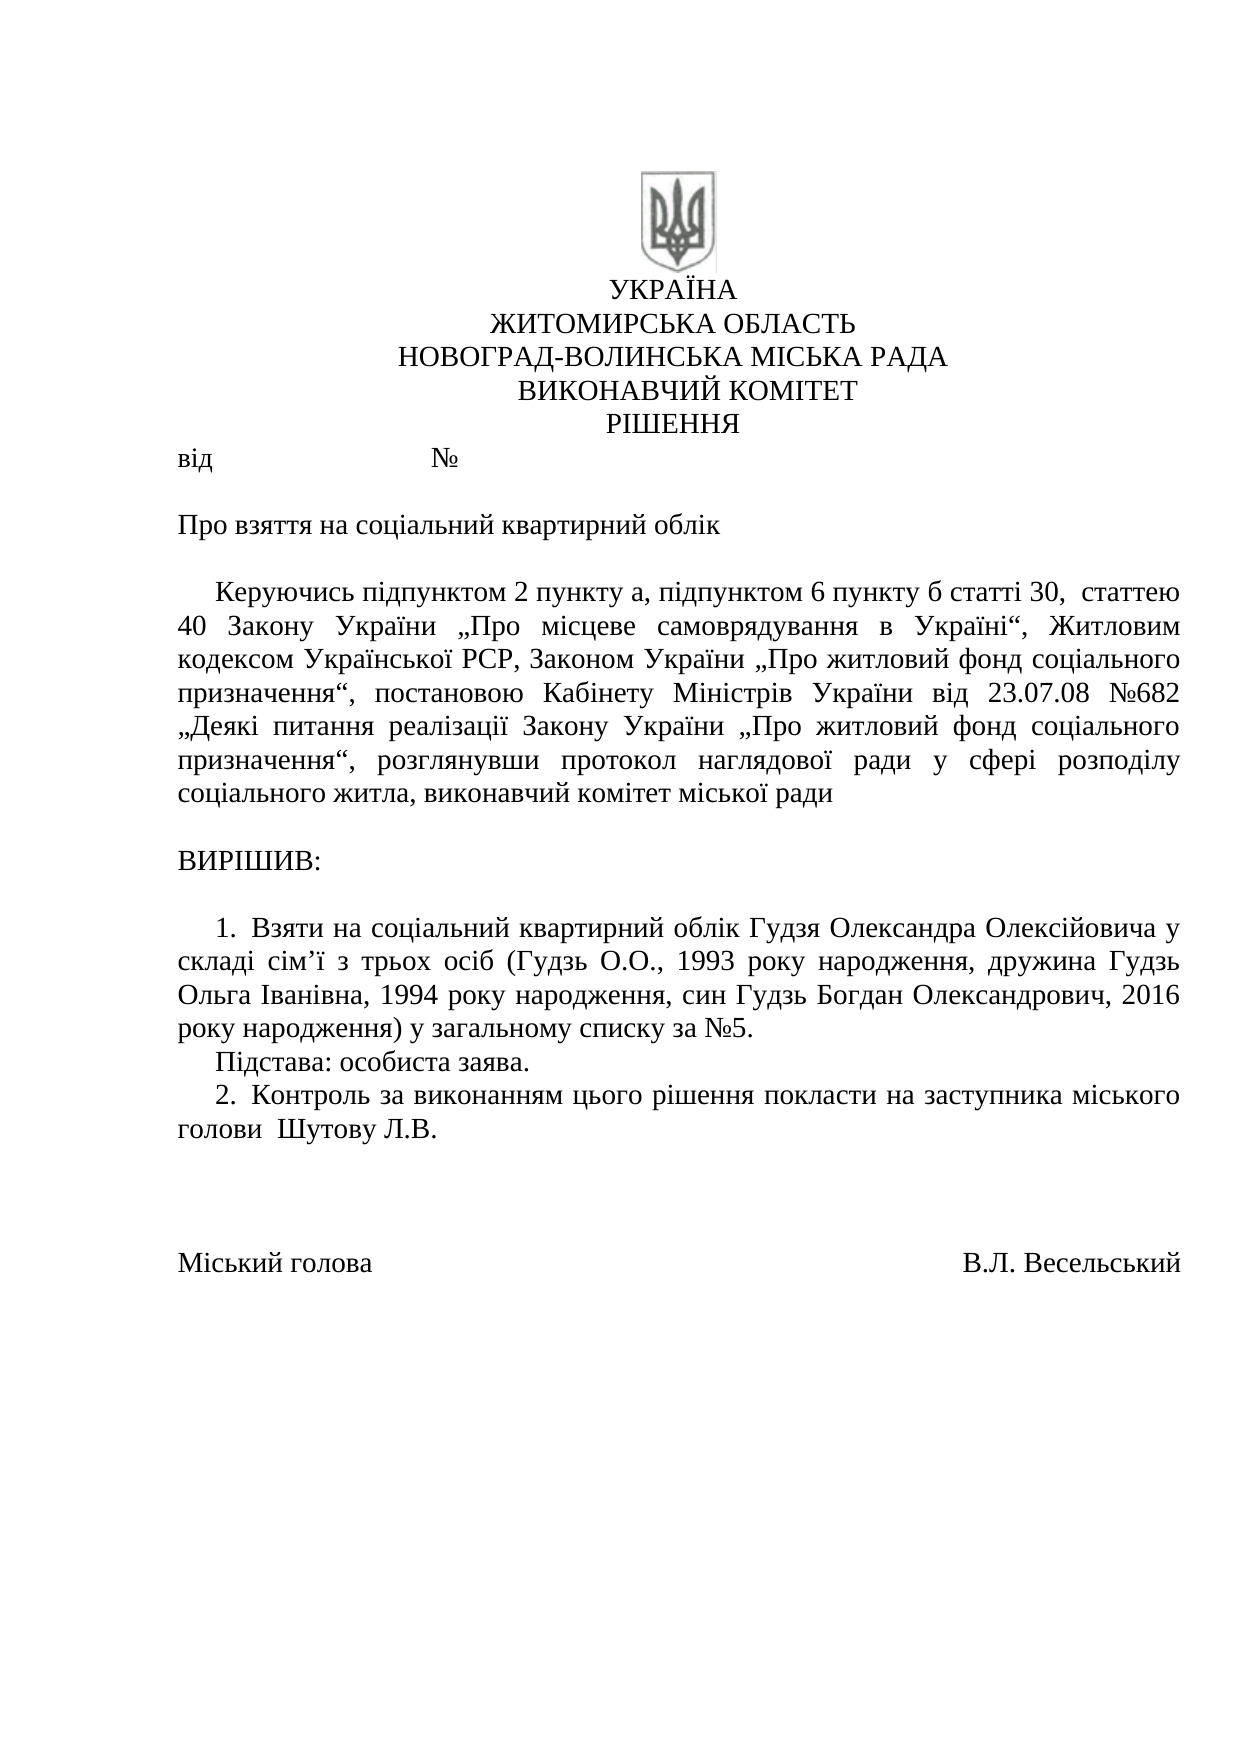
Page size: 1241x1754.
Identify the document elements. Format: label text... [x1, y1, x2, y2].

text ВИКОНАВЧИЙ КОМІТЕТ [177, 373, 1198, 407]
text НОВОГРАД-ВОЛИНСЬКА МІСЬКА РАДА [148, 339, 1198, 373]
table_header В.Л. Весельський [679, 1245, 1192, 1279]
text Підстава: особиста заява. [215, 1044, 1181, 1077]
picture [641, 171, 718, 273]
table_header Міський голова [166, 1245, 679, 1279]
text Керуючись підпунктом 2 пункту а, підпунктом 6 пункту б статті 30, статтею 40 Закону України „Про місцеве самоврядування в Україні“, Житловим кодексом Української РСР, Законом України „Про житловий фонд соціального призначення“, постановою Кабінету Міністрів України від 23.07.08 №682 „Деякі питання реалізації Закону України „Про житловий фонд соціального призначення“, розглянувши протокол наглядової ради у сфері розподілу соціального житла, виконавчий комітет міської ради [177, 574, 1181, 809]
text УКРАЇНА [148, 272, 1198, 306]
text від № [177, 440, 1198, 474]
list Взяти на соціальний квартирний облік Гудзя Олександра Олексійовича у складі сім’ї з трьох осіб (Гудзь О.О., 1993 року народження, дружина Гудзь Ольга Іванівна, 1994 року народження, син Гудзь Богдан Олександрович, 2016 року народження) у загальному списку за №5. [177, 910, 1181, 1044]
list Контроль за виконанням цього рішення покласти на заступника міського голови Шутову Л.В. [177, 1077, 1181, 1144]
text РІШЕННЯ [148, 407, 1198, 440]
text ЖИТОМИРСЬКА ОБЛАСТЬ [148, 306, 1198, 339]
text ВИРІШИВ: [177, 843, 1181, 876]
text Про взяття на соціальний квартирний облік [177, 507, 1181, 541]
